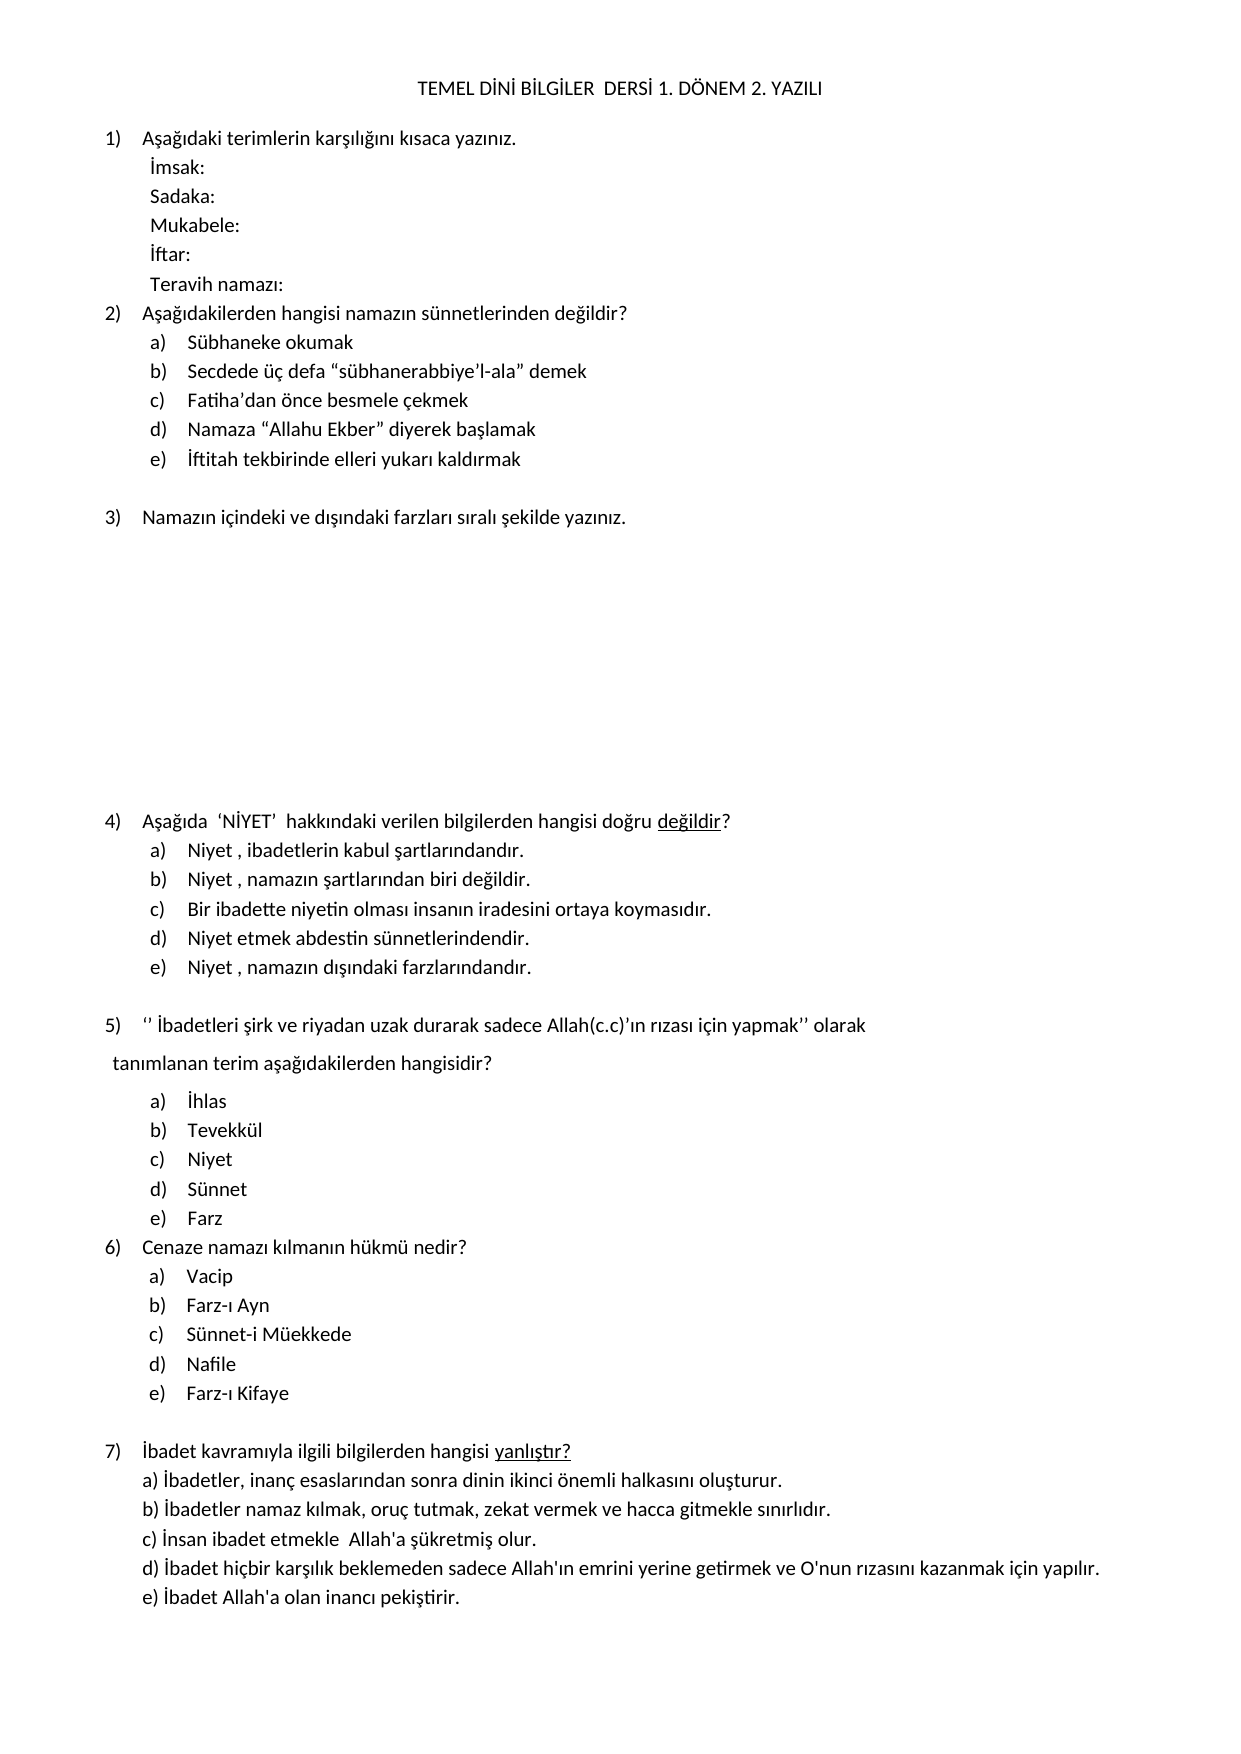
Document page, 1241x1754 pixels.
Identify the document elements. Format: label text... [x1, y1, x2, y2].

list Namazın içindeki ve dışındaki farzları sıralı şekilde yazınız. [104, 504, 1165, 529]
list Vacip [149, 1263, 1165, 1289]
list Namaza “Allahu Ekber” diyerek başlamak [150, 417, 1165, 442]
list İftar: [150, 242, 1165, 267]
list Farz-ı Ayn [149, 1292, 1165, 1318]
list Niyet , ibadetlerin kabul şartlarındandır. [150, 837, 1165, 863]
list Sünnet-i Müekkede [149, 1322, 1165, 1347]
list Secdede üç defa “sübhanerabbiye’l-ala” demek [150, 358, 1165, 384]
list Aşağıdakilerden hangisi namazın sünnetlerinden değildir? [104, 300, 1165, 325]
text tanımlanan terim aşağıdakilerden hangisidir? [112, 1050, 1165, 1076]
list Nafile [149, 1351, 1165, 1376]
list İhlas [150, 1088, 1165, 1114]
list Cenaze namazı kılmanın hükmü nedir? [104, 1234, 1165, 1259]
list Niyet etmek abdestin sünnetlerindendir. [150, 925, 1165, 950]
list ‘’ İbadetleri şirk ve riyadan uzak durarak sadece Allah(c.c)’ın rızası için yapmak’’ olarak [104, 1012, 1165, 1038]
list Mukabele: [150, 212, 1165, 238]
list İftitah tekbirinde elleri yukarı kaldırmak [150, 446, 1165, 471]
list Niyet , namazın şartlarından biri değildir. [150, 867, 1165, 892]
list Sünnet [150, 1176, 1165, 1201]
list Aşağıdaki terimlerin karşılığını kısaca yazınız. [104, 125, 1165, 150]
list İmsak: [150, 154, 1165, 179]
list Farz-ı Kifaye [149, 1380, 1165, 1405]
list Aşağıda ‘NİYET’ hakkındaki verilen bilgilerden hangisi doğru değildir? [104, 808, 1165, 834]
list Farz [150, 1205, 1165, 1230]
list Teravih namazı: [150, 271, 1165, 296]
list Sübhaneke okumak [150, 329, 1165, 354]
list Tevekkül [150, 1117, 1165, 1143]
list Fatiha’dan önce besmele çekmek [150, 387, 1165, 413]
list Sadaka: [150, 183, 1165, 209]
list İbadet kavramıyla ilgili bilgilerden hangisi yanlıştır? a) İbadetler, inanç esaslarından sonra dinin ikinci önemli halkasını oluşturur. b) İbadetler namaz kılmak, oruç tutmak, zekat vermek ve hacca gitmekle sınırlıdır. c) İnsan ibadet etmekle Allah'a şükretmiş olur. d) İbadet hiçbir karşılık beklemeden sadece Allah'ın emrini yerine getirmek ve O'nun rızasını kazanmak için yapılır. e) İbadet Allah'a olan inancı pekiştirir. [104, 1438, 1165, 1609]
list Niyet [150, 1147, 1165, 1172]
list Bir ibadette niyetin olması insanın iradesini ortaya koymasıdır. [150, 896, 1165, 921]
text TEMEL DİNİ BİLGİLER DERSİ 1. DÖNEM 2. YAZILI [75, 75, 1165, 100]
list Niyet , namazın dışındaki farzlarındandır. [150, 954, 1165, 979]
